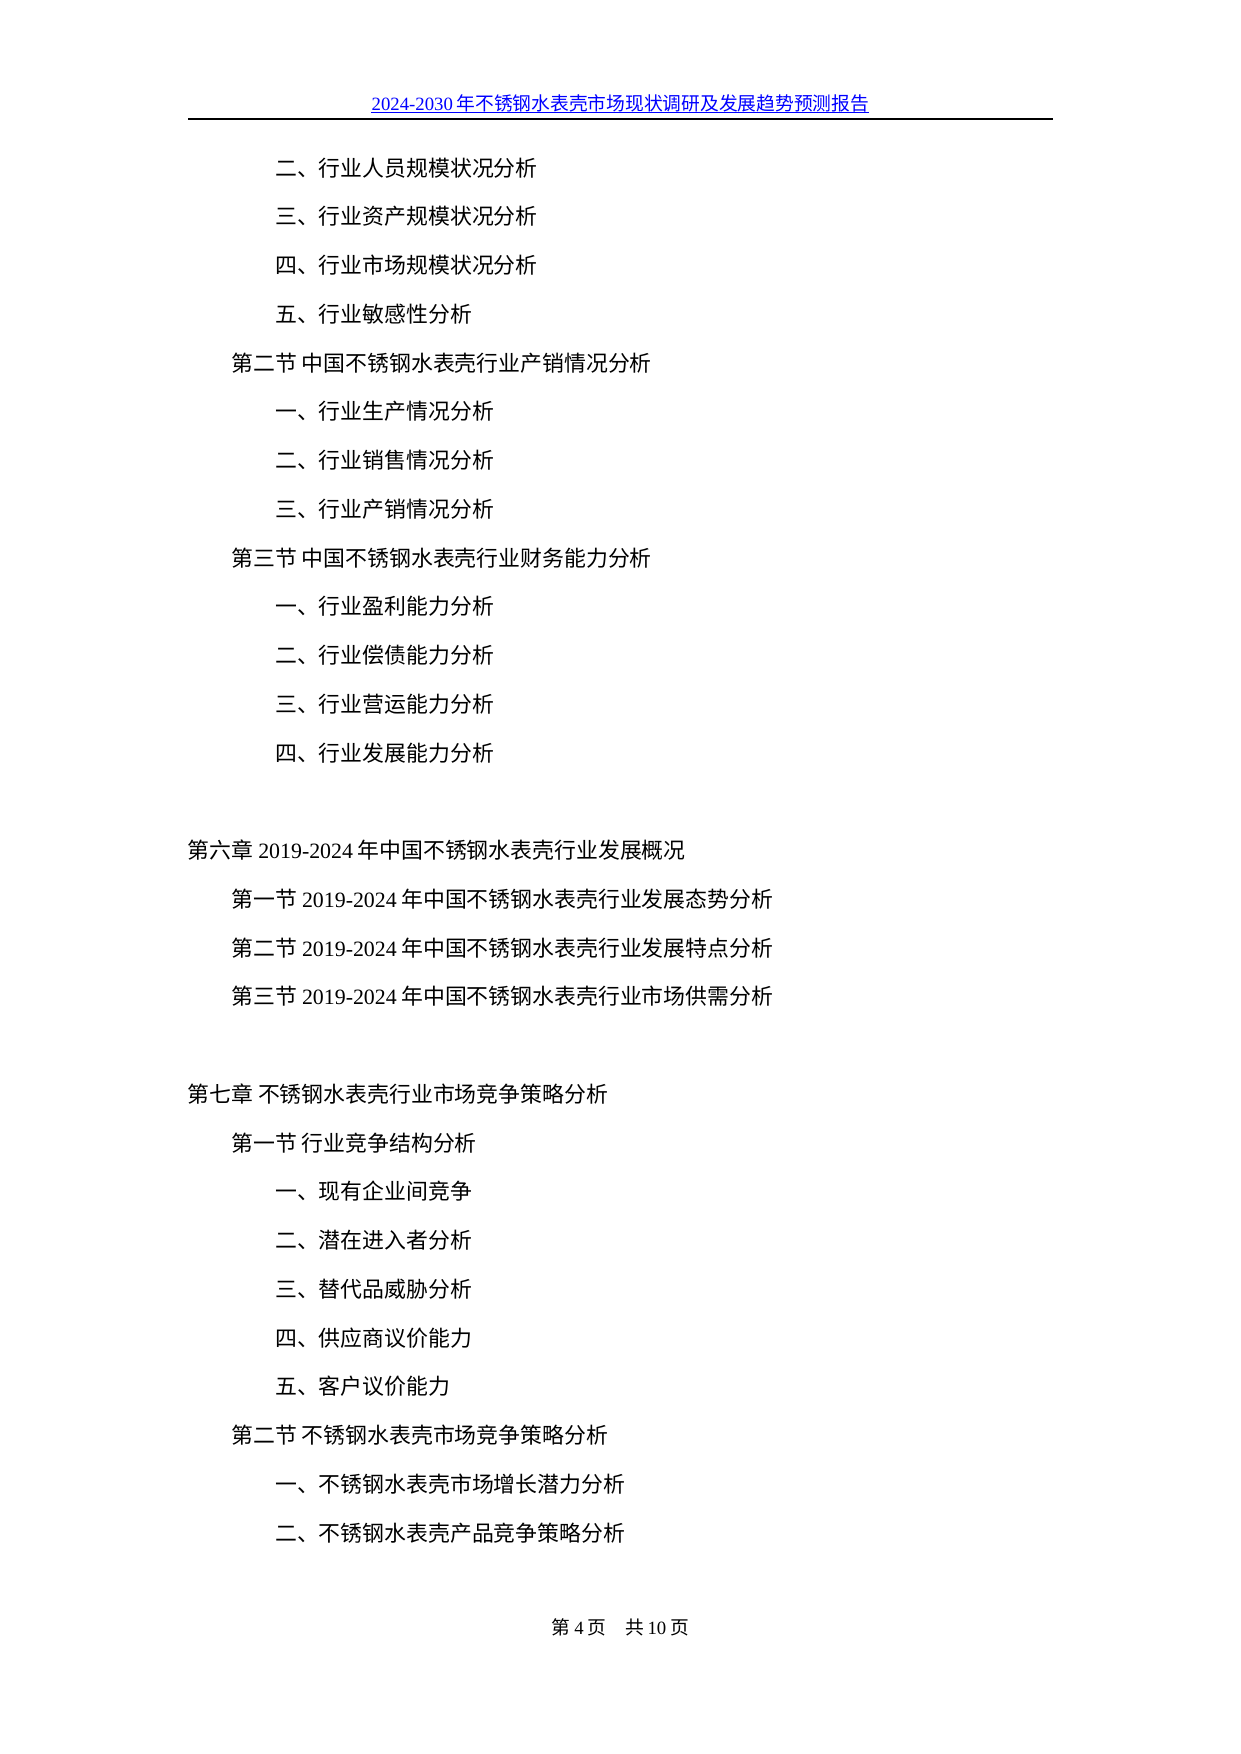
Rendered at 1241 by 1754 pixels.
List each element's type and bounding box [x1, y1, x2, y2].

text [187, 150, 1053, 1548]
